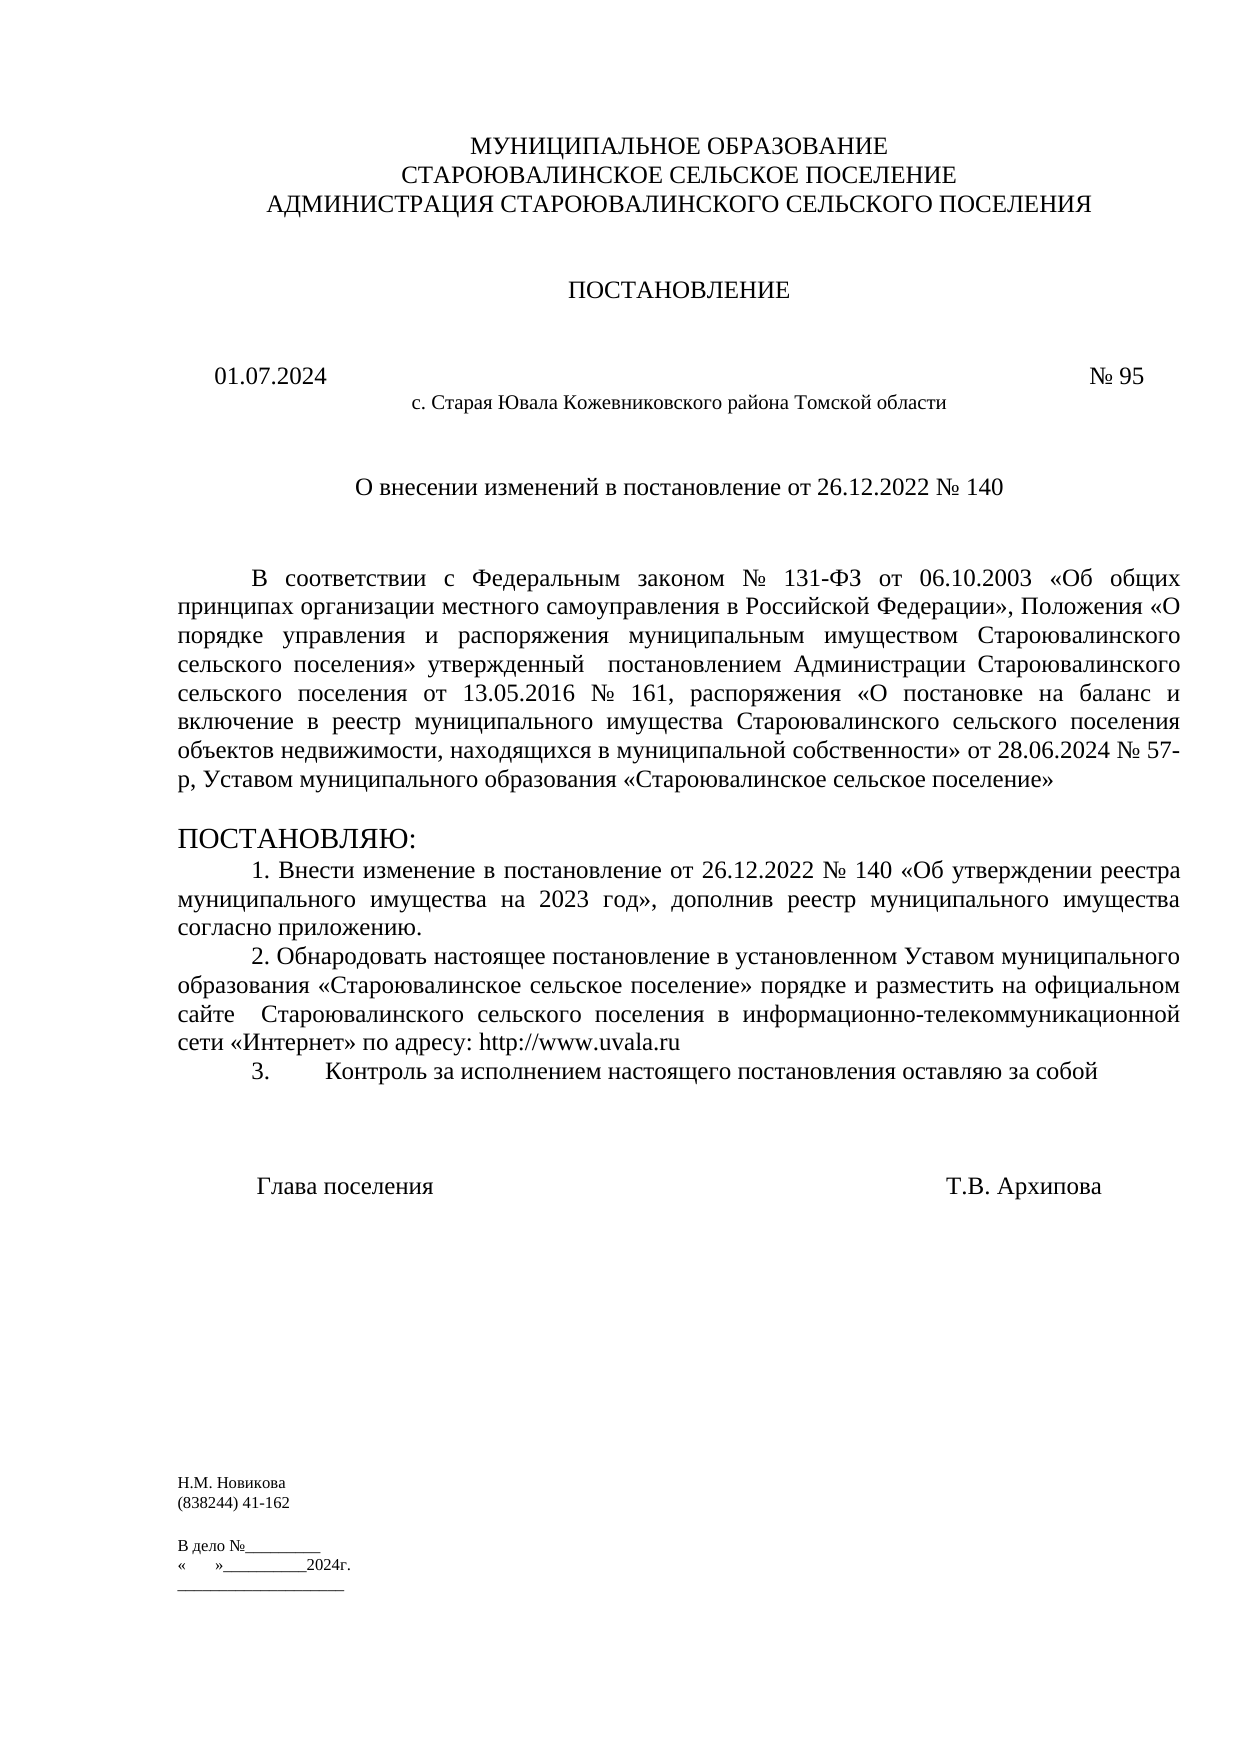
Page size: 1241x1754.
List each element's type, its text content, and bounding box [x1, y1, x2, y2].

text (838244) 41-162 [177, 1492, 1181, 1512]
text АДМИНИСТРАЦИЯ СТАРОЮВАЛИНСКОГО СЕЛЬСКОГО ПОСЕЛЕНИЯ [177, 189, 1181, 218]
text « »__________2024г. [177, 1555, 1181, 1574]
text 01.07.2024 № 95 [177, 361, 1181, 390]
text МУНИЦИПАЛЬНОЕ ОБРАЗОВАНИЕ [177, 131, 1181, 160]
text Н.М. Новикова [177, 1473, 1181, 1492]
text О внесении изменений в постановление от 26.12.2022 № 140 [177, 472, 1181, 500]
text 2. Обнародовать настоящее постановление в установленном Уставом муниципального образования «Староювалинское сельское поселение» порядке и разместить на официальном сайте Староювалинского сельского поселения в информационно-телекоммуникационной сети «Интернет» по адресу: http://www.uvala.ru [177, 941, 1181, 1056]
text 3. Контроль за исполнением настоящего постановления оставляю за собой [177, 1056, 1181, 1085]
text ____________________ [177, 1574, 1181, 1593]
text В дело №_________ [177, 1536, 1181, 1555]
text ПОСТАНОВЛЕНИЕ [177, 275, 1181, 304]
text 1. Внести изменение в постановление от 26.12.2022 № 140 «Об утверждении реестра муниципального имущества на 2023 год», дополнив реестр муниципального имущества согласно приложению. [177, 855, 1181, 941]
text СТАРОЮВАЛИНСКОЕ СЕЛЬСКОЕ ПОСЕЛЕНИЕ [177, 160, 1181, 189]
text ПОСТАНОВЛЯЮ: [177, 821, 1181, 855]
text с. Старая Ювала Кожевниковского района Томской области [177, 390, 1181, 414]
text Глава поселения Т.В. Архипова [177, 1171, 1181, 1200]
text В соответствии с Федеральным законом № 131-ФЗ от 06.10.2003 «Об общих принципах организации местного самоуправления в Российской Федерации», Положения «О порядке управления и распоряжения муниципальным имуществом Староювалинского сельского поселения» утвержденный постановлением Администрации Староювалинского сельского поселения от 13.05.2016 № 161, распоряжения «О постановке на баланс и включение в реестр муниципального имущества Староювалинского сельского поселения объектов недвижимости, находящихся в муниципальной собственности» от 28.06.2024 № 57-р, Уставом муниципального образования «Староювалинское сельское поселение» [177, 563, 1181, 793]
